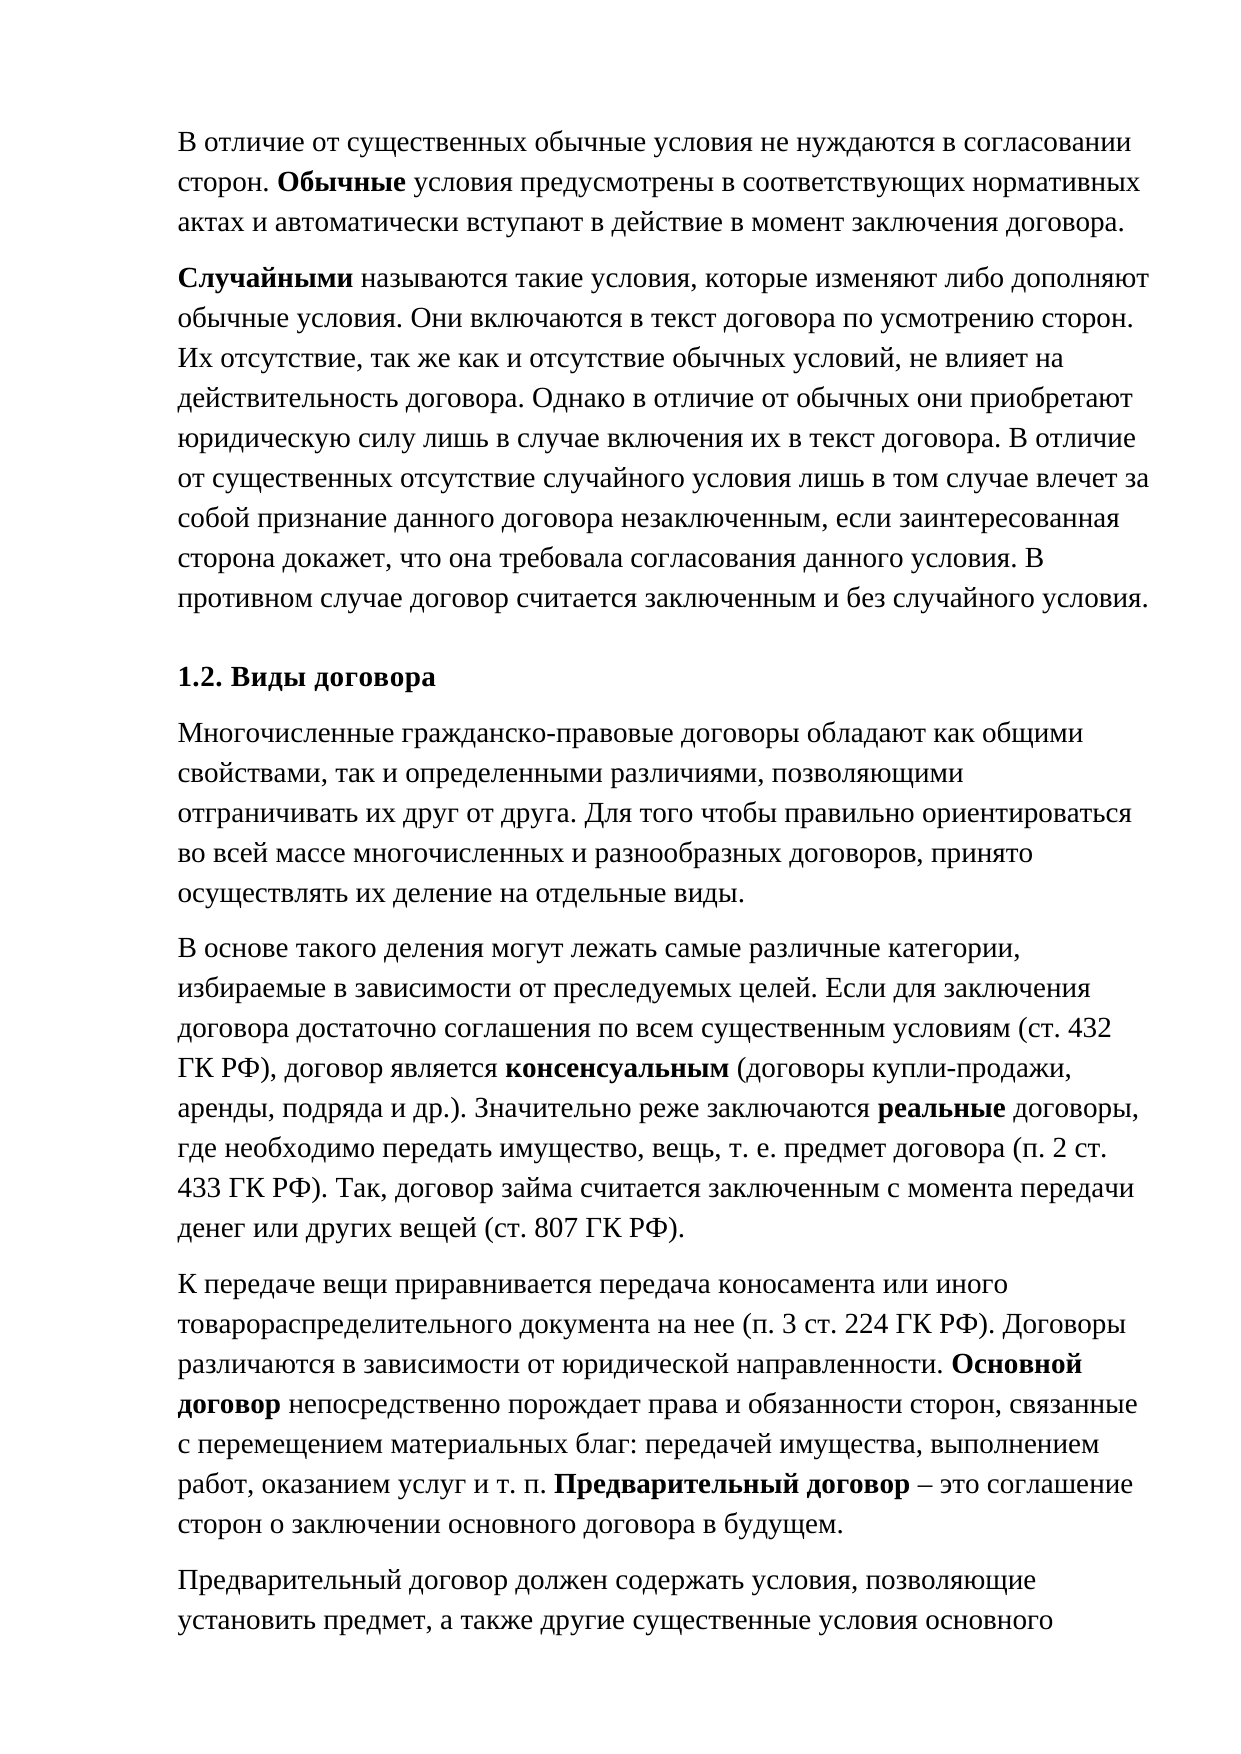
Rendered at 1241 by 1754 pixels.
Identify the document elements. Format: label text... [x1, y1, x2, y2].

text 1.2. Виды договора [177, 653, 1152, 693]
text Случайными называются такие условия, которые изменяют либо дополняют обычные условия. Они включаются в текст договора по усмотрению сторон. Их отсутствие, так же как и отсутствие обычных условий, не влияет на действительность договора. Однако в отличие от обычных они приобретают юридическую силу лишь в случае включения их в текст договора. В отличие от существенных отсутствие случайного условия лишь в том случае влечет за собой признание данного договора незаключенным, если заинтересованная сторона докажет, что она требовала согласования данного условия. В противном случае договор считается заключенным и без случайного условия. [177, 254, 1152, 614]
text В основе такого деления могут лежать самые различные категории, избираемые в зависимости от преследуемых целей. Если для заключения договора достаточно соглашения по всем существенным условиям (ст. 432 ГК РФ), договор является консенсуальным (договоры купли-продажи, аренды, подряда и др.). Значительно реже заключаются реальные договоры, где необходимо передать имущество, вещь, т. е. предмет договора (п. 2 ст. 433 ГК РФ). Так, договор займа считается заключенным с момента передачи денег или других вещей (ст. 807 ГК РФ). [177, 924, 1152, 1244]
text Многочисленные гражданско-правовые договоры обладают как общими свойствами, так и определенными различиями, позволяющими отграничивать их друг от друга. Для того чтобы правильно ориентироваться во всей массе многочисленных и разнообразных договоров, принято осуществлять их деление на отдельные виды. [177, 708, 1152, 908]
text К передаче вещи приравнивается передача коносамента или иного товарораспределительного документа на нее (п. 3 ст. 224 ГК РФ). Договоры различаются в зависимости от юридической направленности. Основной договор непосредственно порождает права и обязанности сторон, связанные с перемещением материальных благ: передачей имущества, выполнением работ, оказанием услуг и т. п. Предварительный договор – это соглашение сторон о заключении основного договора в будущем. [177, 1260, 1152, 1540]
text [177, 1555, 1152, 1635]
text В отличие от существенных обычные условия не нуждаются в согласовании сторон. Обычные условия предусмотрены в соответствующих нормативных актах и автоматически вступают в действие в момент заключения договора. [177, 118, 1152, 238]
